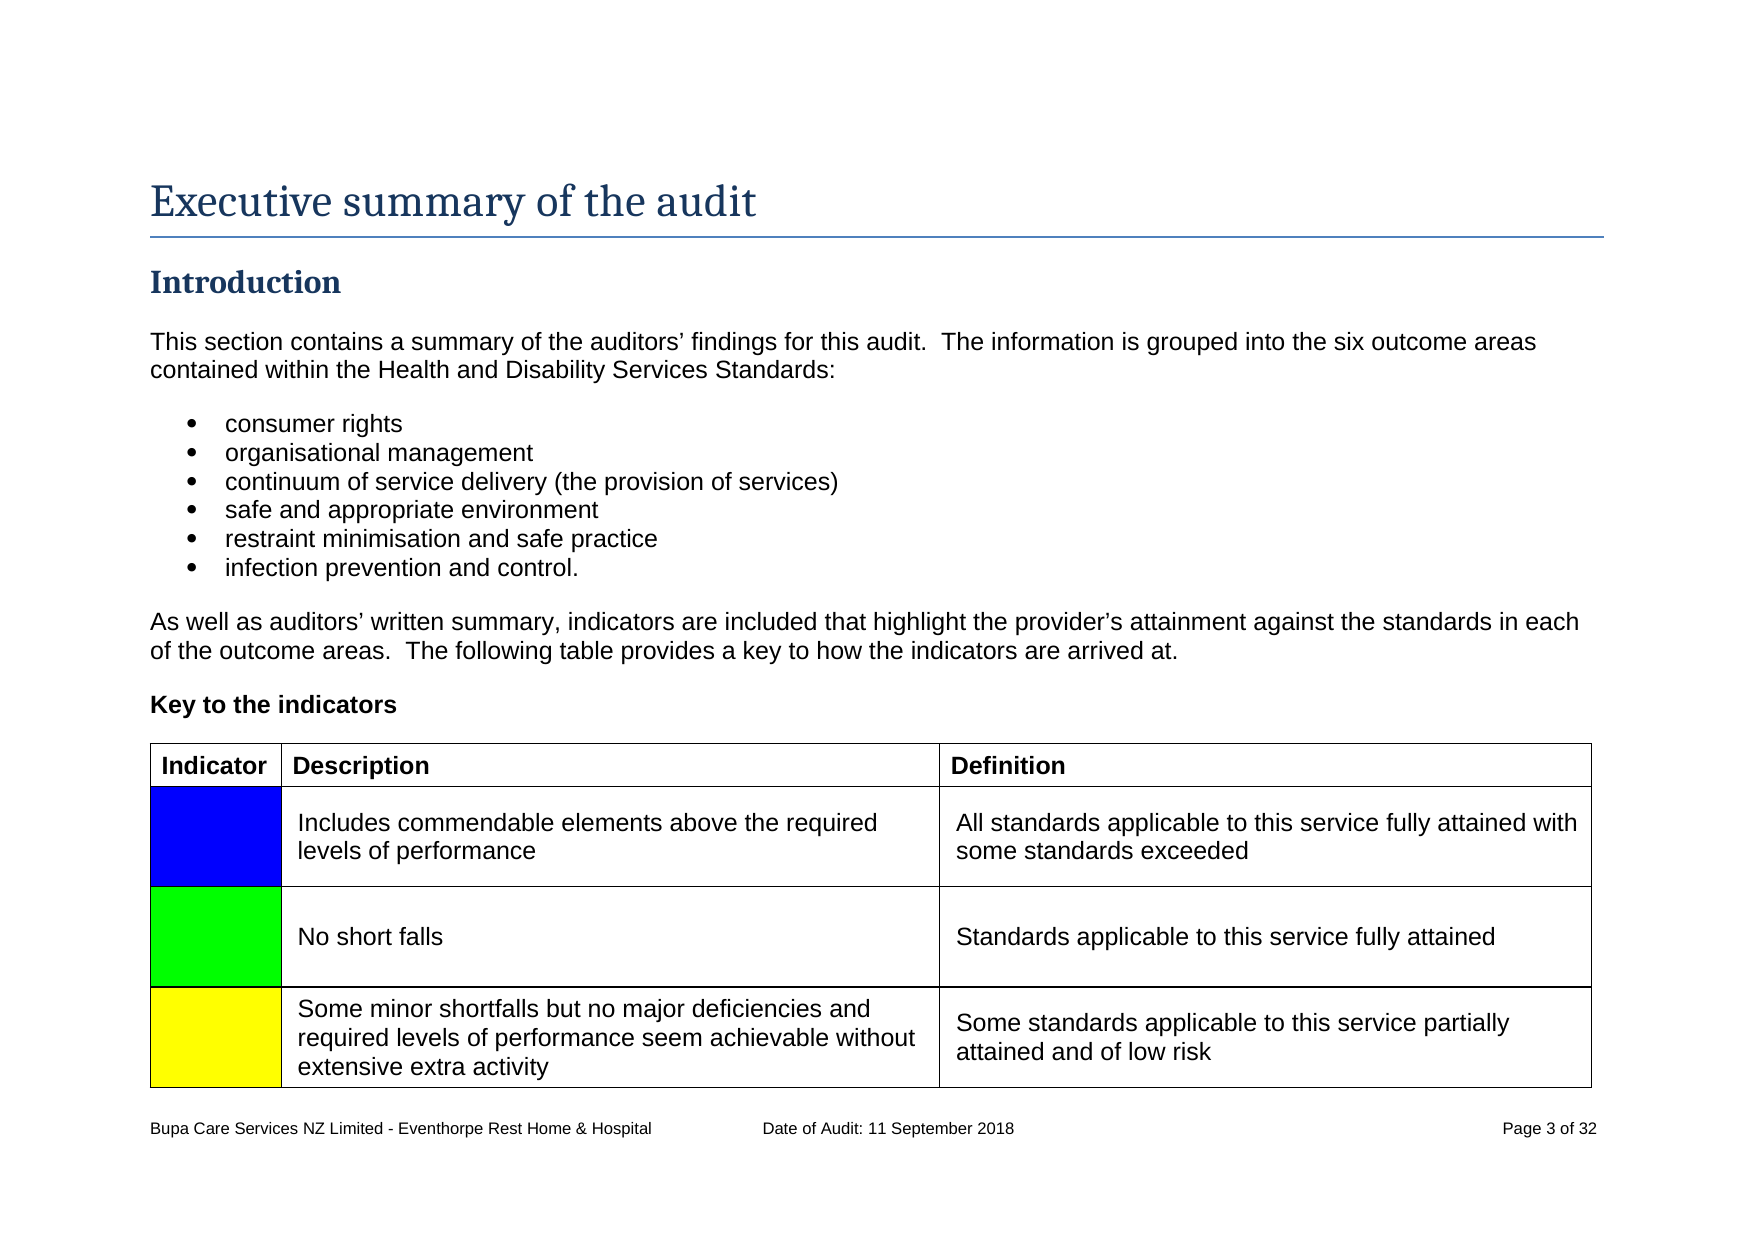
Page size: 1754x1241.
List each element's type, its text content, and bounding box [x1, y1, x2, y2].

list restraint minimisation and safe practice [187, 524, 1604, 553]
list organisational management [187, 438, 1604, 467]
table_cell Some standards applicable to this service partially attained and of low risk [940, 988, 1591, 1087]
list continuum of service delivery (the provision of services) [187, 467, 1604, 496]
text This section contains a summary of the auditors’ findings for this audit. The information is grouped into the six outcome areas contained within the Health and Disability Services Standards: [150, 326, 1604, 384]
table_cell [151, 988, 281, 1087]
list safe and appropriate environment [187, 496, 1604, 524]
table_cell Standards applicable to this service fully attained [940, 887, 1591, 986]
table_header Description [282, 744, 939, 786]
text As well as auditors’ written summary, indicators are included that highlight the provider’s attainment against the standards in each of the outcome areas. The following table provides a key to how the indicators are arrived at. [150, 607, 1604, 664]
table_cell No short falls [282, 887, 939, 986]
text Key to the indicators [150, 689, 1604, 718]
table_cell [151, 787, 281, 886]
subtitle Introduction [150, 263, 1604, 301]
list consumer rights [187, 409, 1604, 438]
table_cell All standards applicable to this service fully attained with some standards exceeded [940, 787, 1591, 886]
table_header Indicator [151, 744, 281, 786]
table_header Definition [940, 744, 1591, 786]
table_cell [151, 887, 281, 986]
subtitle Executive summary of the audit [150, 175, 1604, 236]
table_cell Includes commendable elements above the required levels of performance [282, 787, 939, 886]
list infection prevention and control. [187, 553, 1604, 582]
table_cell Some minor shortfalls but no major deficiencies and required levels of performance seem achievable without extensive extra activity [282, 988, 939, 1087]
